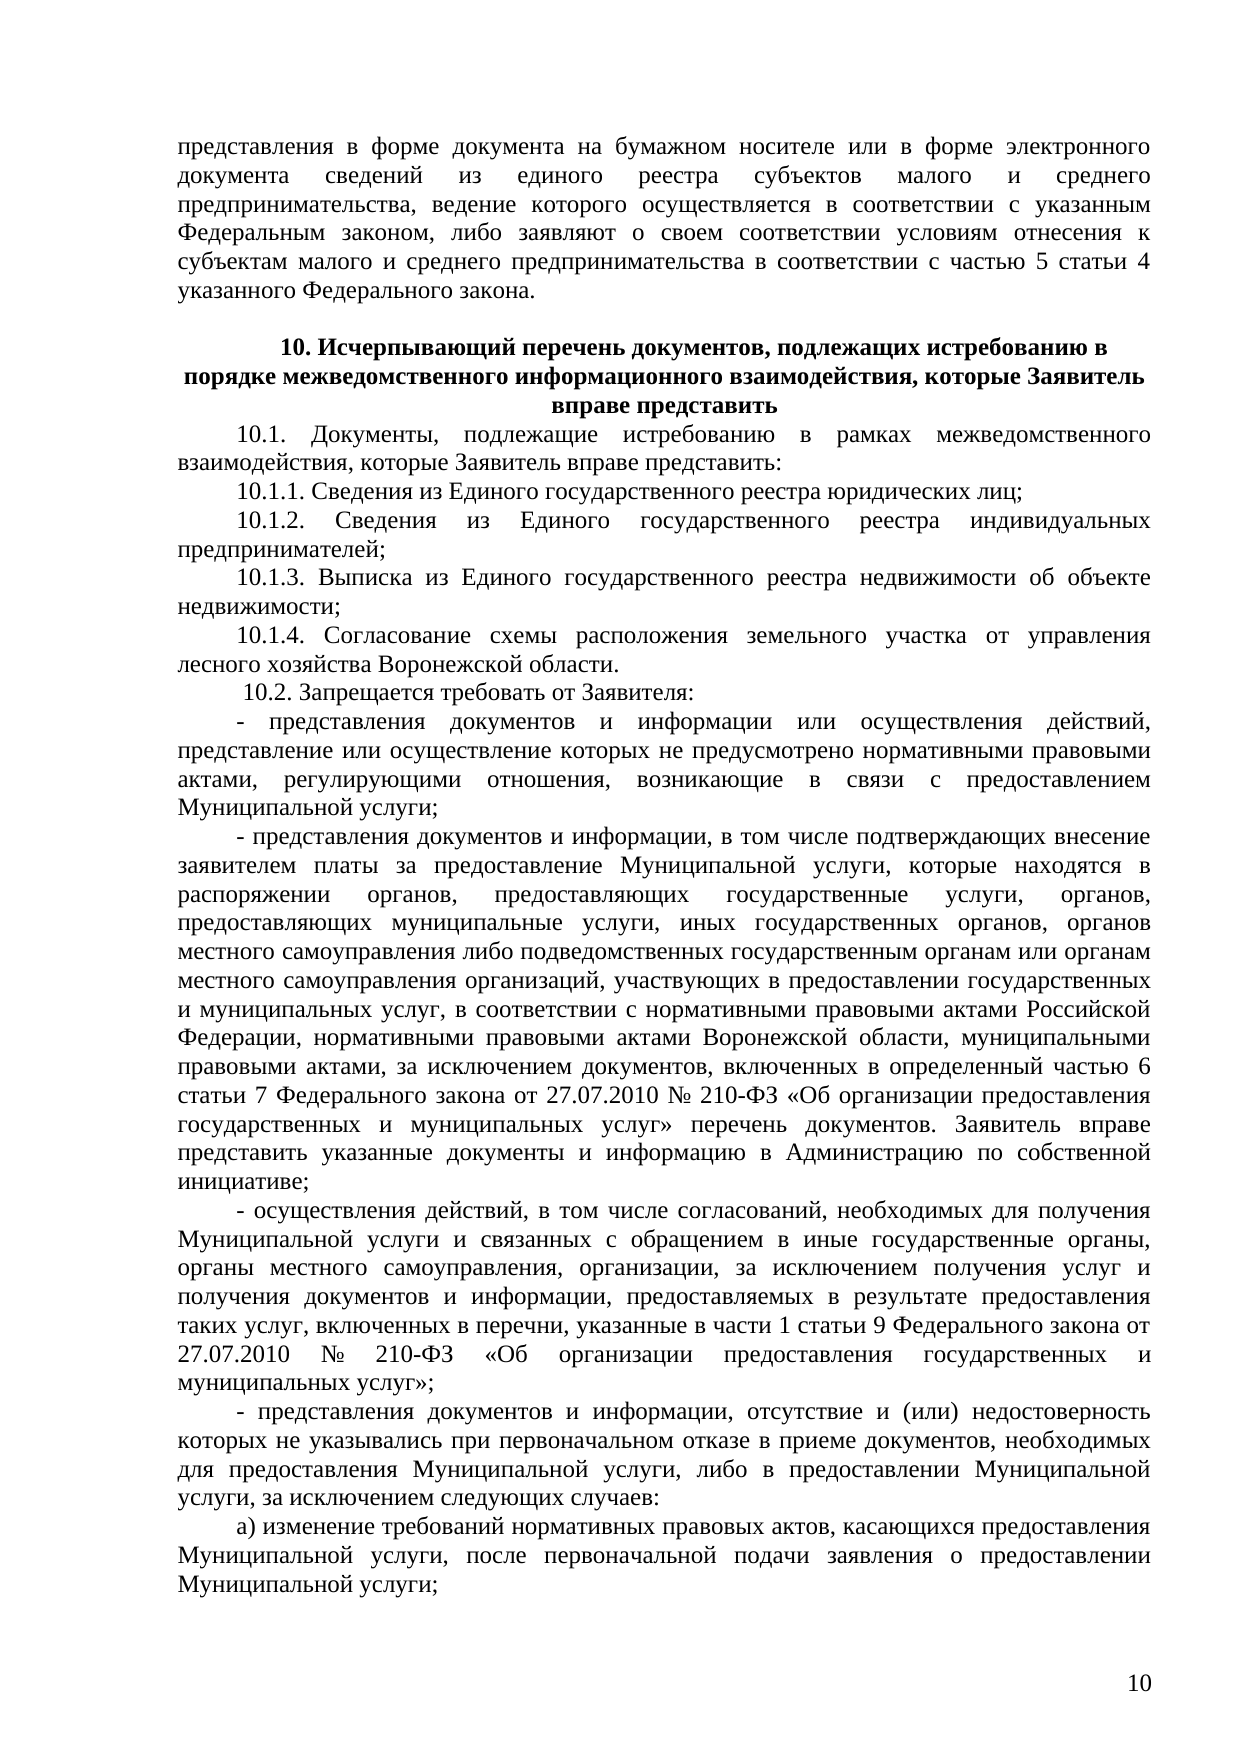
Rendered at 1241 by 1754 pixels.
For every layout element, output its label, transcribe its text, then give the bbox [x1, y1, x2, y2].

text 10. Исчерпывающий перечень документов, подлежащих истребованию в порядке межведомственного информационного взаимодействия, которые Заявитель вправе представить [177, 332, 1152, 419]
text 10.1.2. Сведения из Единого государственного реестра индивидуальных предпринимателей; [177, 505, 1152, 562]
list 10.2. Запрещается требовать от Заявителя: [177, 677, 1152, 706]
text а) изменение требований нормативных правовых актов, касающихся предоставления Муниципальной услуги, после первоначальной подачи заявления о предоставлении Муниципальной услуги; [177, 1511, 1152, 1597]
text 10.1.3. Выписка из Единого государственного реестра недвижимости об объекте недвижимости; [177, 562, 1152, 620]
text - представления документов и информации, в том числе подтверждающих внесение заявителем платы за предоставление Муниципальной услуги, которые находятся в распоряжении органов, предоставляющих государственные услуги, органов, предоставляющих муниципальные услуги, иных государственных органов, органов местного самоуправления либо подведомственных государственным органам или органам местного самоуправления организаций, участвующих в предоставлении государственных и муниципальных услуг, в соответствии с нормативными правовыми актами Российской Федерации, нормативными правовыми актами Воронежской области, муниципальными правовыми актами, за исключением документов, включенных в определенный частью 6 статьи 7 Федерального закона от 27.07.2010 № 210-ФЗ «Об организации предоставления государственных и муниципальных услуг» перечень документов. Заявитель вправе представить указанные документы и информацию в Администрацию по собственной инициативе; [177, 821, 1152, 1195]
text - представления документов и информации или осуществления действий, представление или осуществление которых не предусмотрено нормативными правовыми актами, регулирующими отношения, возникающие в связи с предоставлением Муниципальной услуги; [177, 706, 1152, 821]
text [177, 131, 1152, 304]
text 10.1. Документы, подлежащие истребованию в рамках межведомственного взаимодействия, которые Заявитель вправе представить: [177, 419, 1152, 476]
text 10.1.4. Согласование схемы расположения земельного участка от управления лесного хозяйства Воронежской области. [177, 620, 1152, 677]
text - осуществления действий, в том числе согласований, необходимых для получения Муниципальной услуги и связанных с обращением в иные государственные органы, органы местного самоуправления, организации, за исключением получения услуг и получения документов и информации, предоставляемых в результате предоставления таких услуг, включенных в перечни, указанные в части 1 статьи 9 Федерального закона от 27.07.2010 № 210-ФЗ «Об организации предоставления государственных и муниципальных услуг»; [177, 1195, 1152, 1396]
text - представления документов и информации, отсутствие и (или) недостоверность которых не указывались при первоначальном отказе в приеме документов, необходимых для предоставления Муниципальной услуги, либо в предоставлении Муниципальной услуги, за исключением следующих случаев: [177, 1396, 1152, 1511]
text 10.1.1. Сведения из Единого государственного реестра юридических лиц; [177, 476, 1152, 505]
